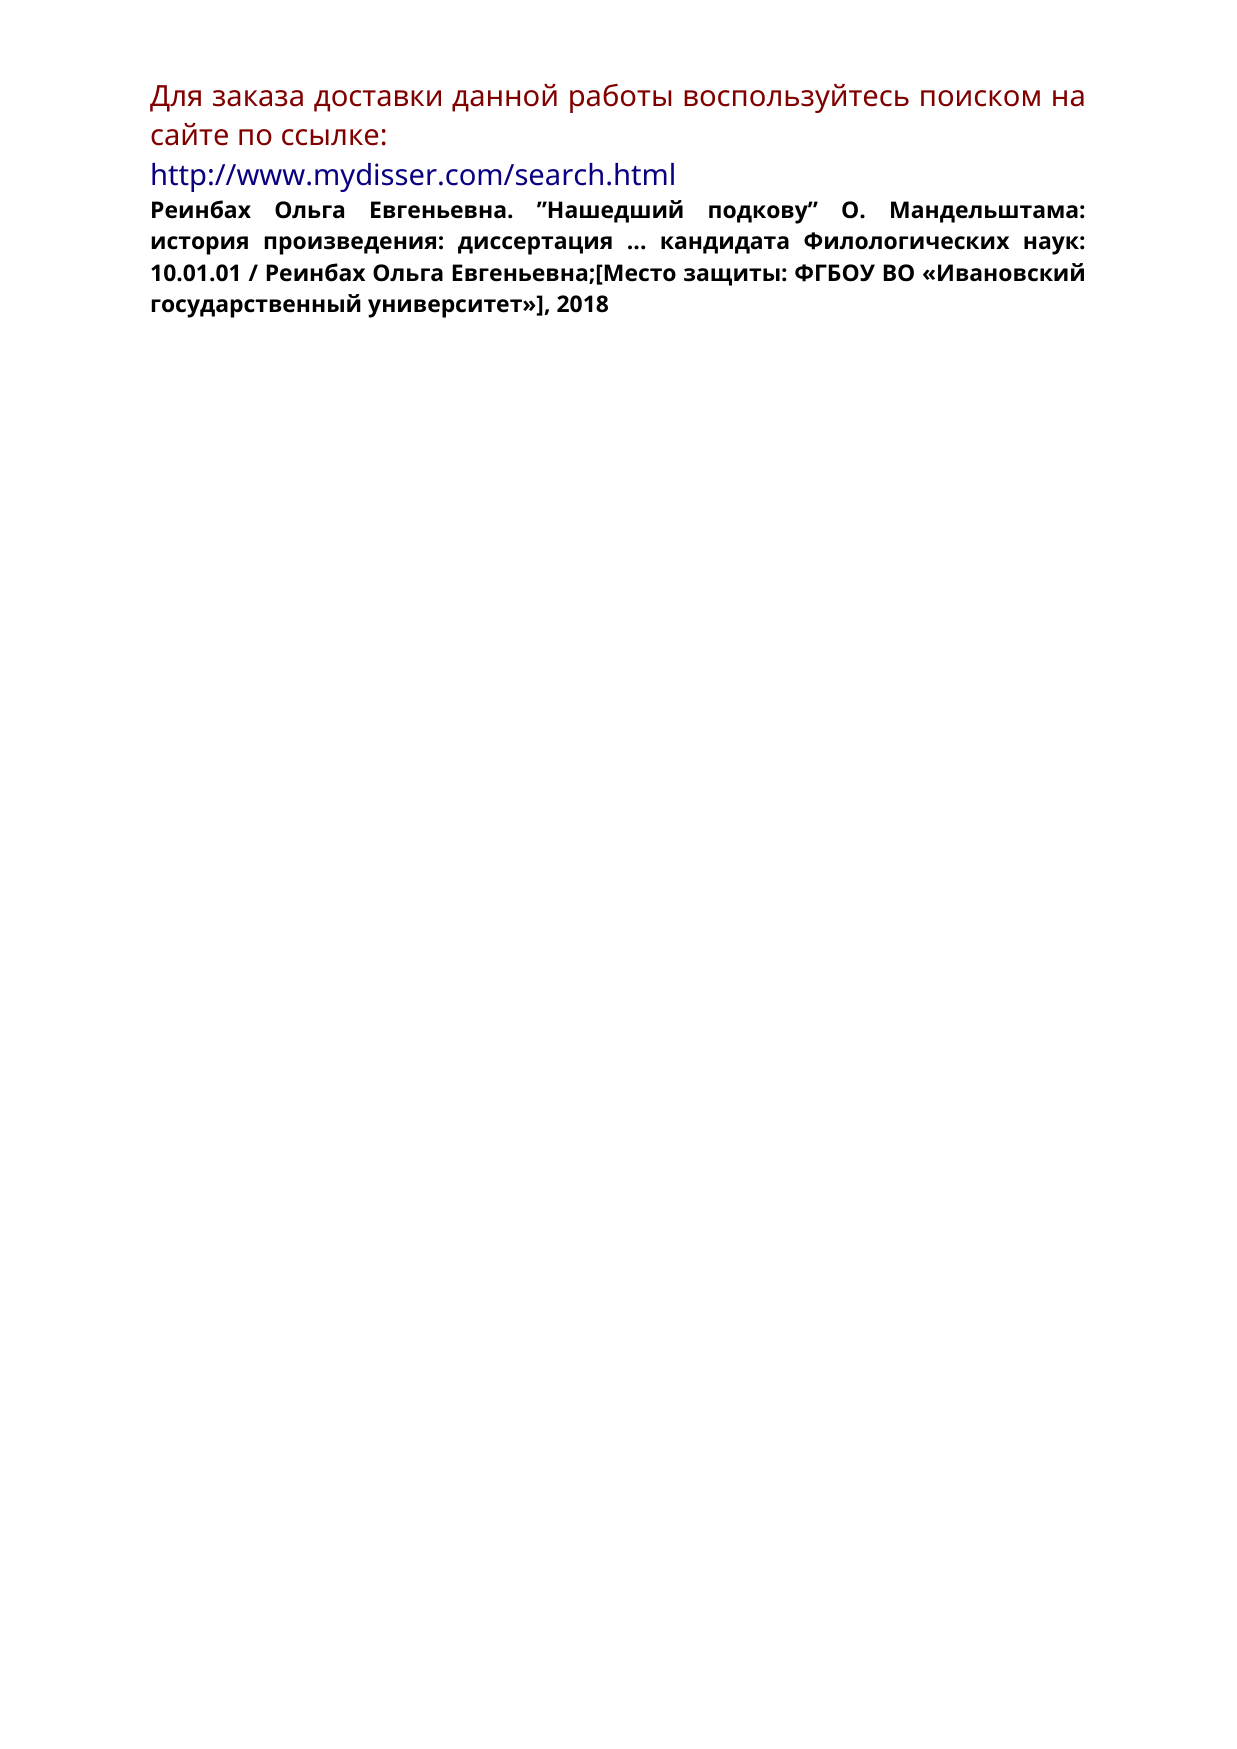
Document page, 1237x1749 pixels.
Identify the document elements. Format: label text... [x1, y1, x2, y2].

text Реинбах Ольга Евгеньевна. ”Нашедший подкову” О. Мандельштама: история произведения: диссертация ... кандидата Филологических наук: 10.01.01 / Реинбах Ольга Евгеньевна;[Место защиты: ФГБОУ ВО «Ивановский государственный университет»], 2018 [150, 194, 1086, 319]
